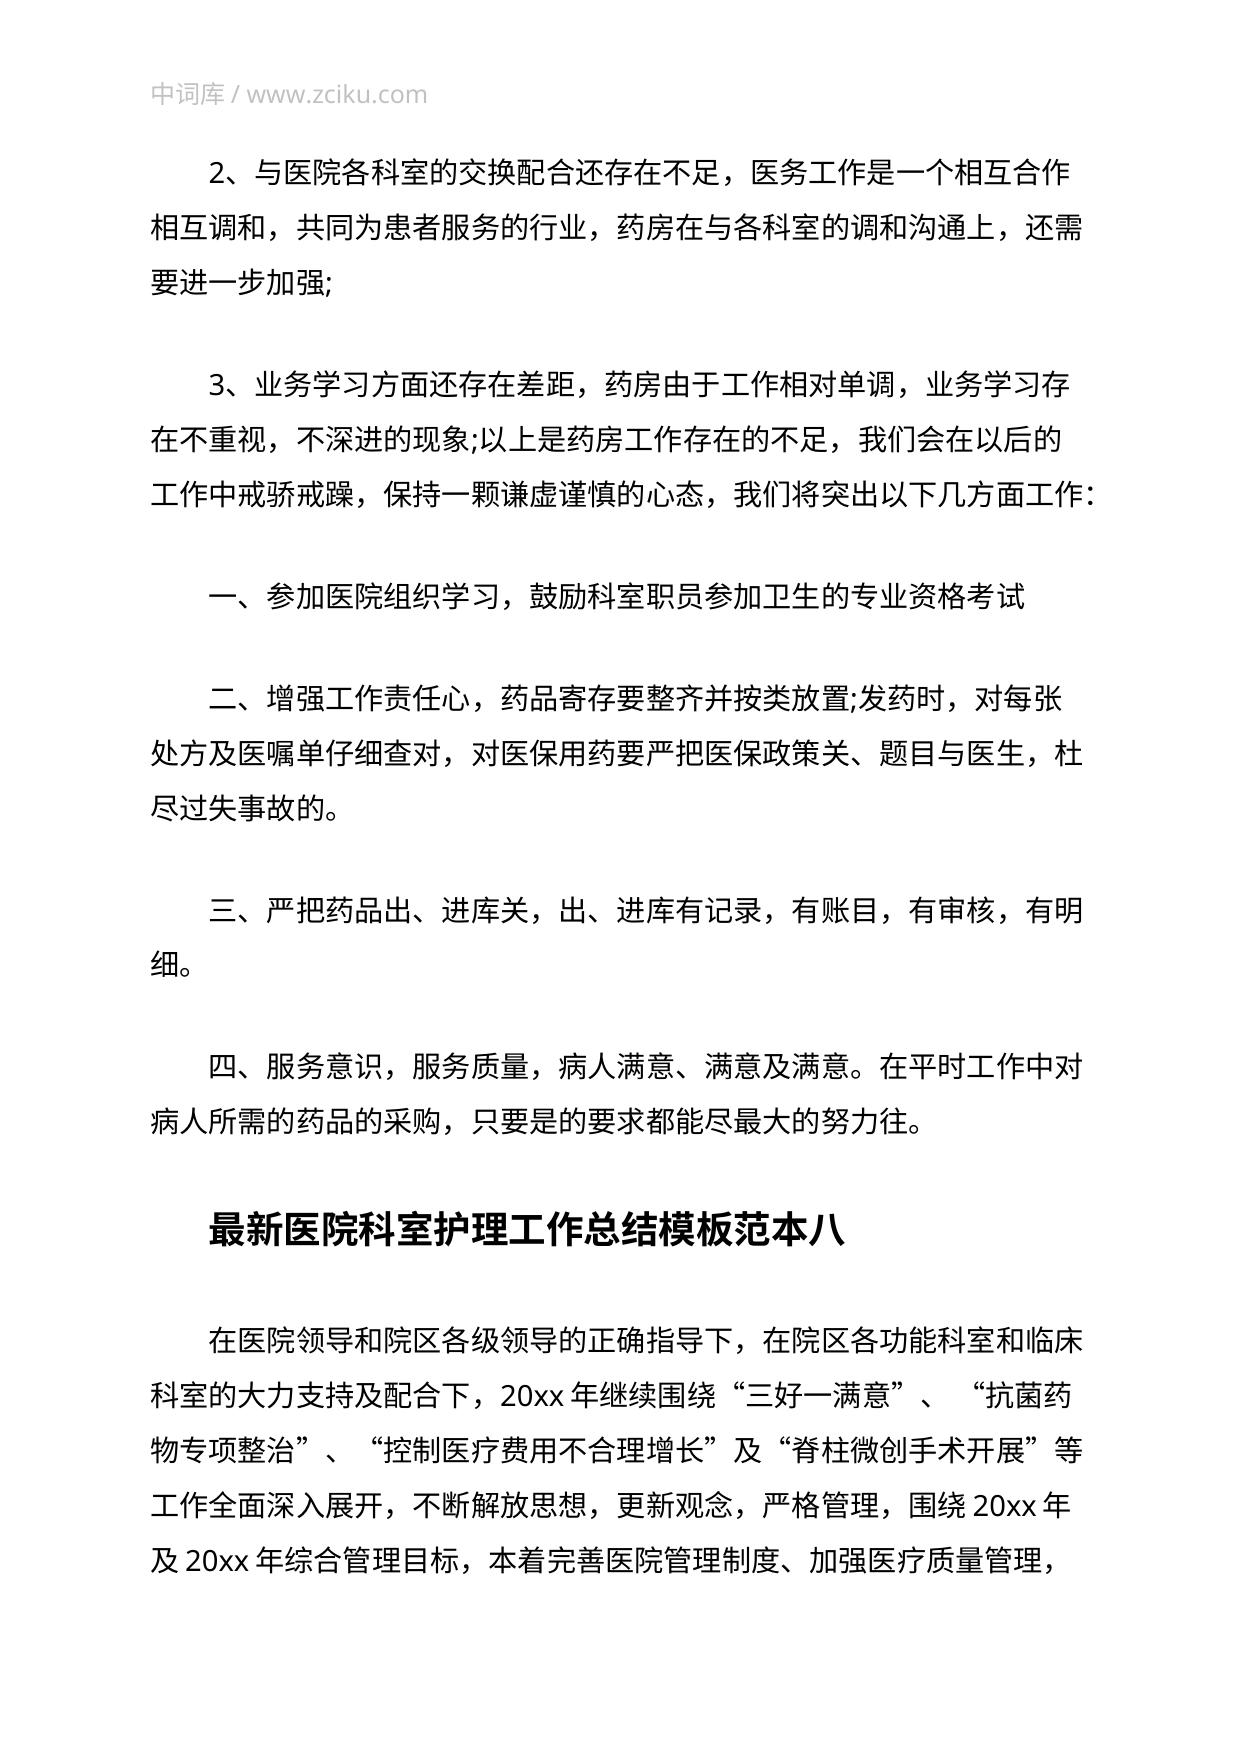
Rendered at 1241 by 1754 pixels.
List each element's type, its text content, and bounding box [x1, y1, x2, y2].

text 三、严把药品出、进库关，出、进库有记录，有账目，有审核，有明细。 [150, 887, 1090, 984]
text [150, 1318, 1090, 1580]
text 最新医院科室护理工作总结模板范本八 [150, 1200, 1090, 1255]
text 3、业务学习方面还存在差距，药房由于工作相对单调，业务学习存在不重视，不深进的现象;以上是药房工作存在的不足，我们会在以后的工作中戒骄戒躁，保持一颗谦虚谨慎的心态，我们将突出以下几方面工作： [150, 362, 1090, 514]
text 二、增强工作责任心，药品寄存要整齐并按类放置;发药时，对每张处方及医嘱单仔细查对，对医保用药要严把医保政策关、题目与医生，杜尽过失事故的。 [150, 675, 1090, 828]
text 2、与医院各科室的交换配合还存在不足，医务工作是一个相互合作相互调和，共同为患者服务的行业，药房在与各科室的调和沟通上，还需要进一步加强; [150, 150, 1090, 302]
text 一、参加医院组织学习，鼓励科室职员参加卫生的专业资格考试 [150, 574, 1090, 616]
text 四、服务意识，服务质量，病人满意、满意及满意。在平时工作中对病人所需的药品的采购，只要是的要求都能尽最大的努力往。 [150, 1044, 1090, 1141]
